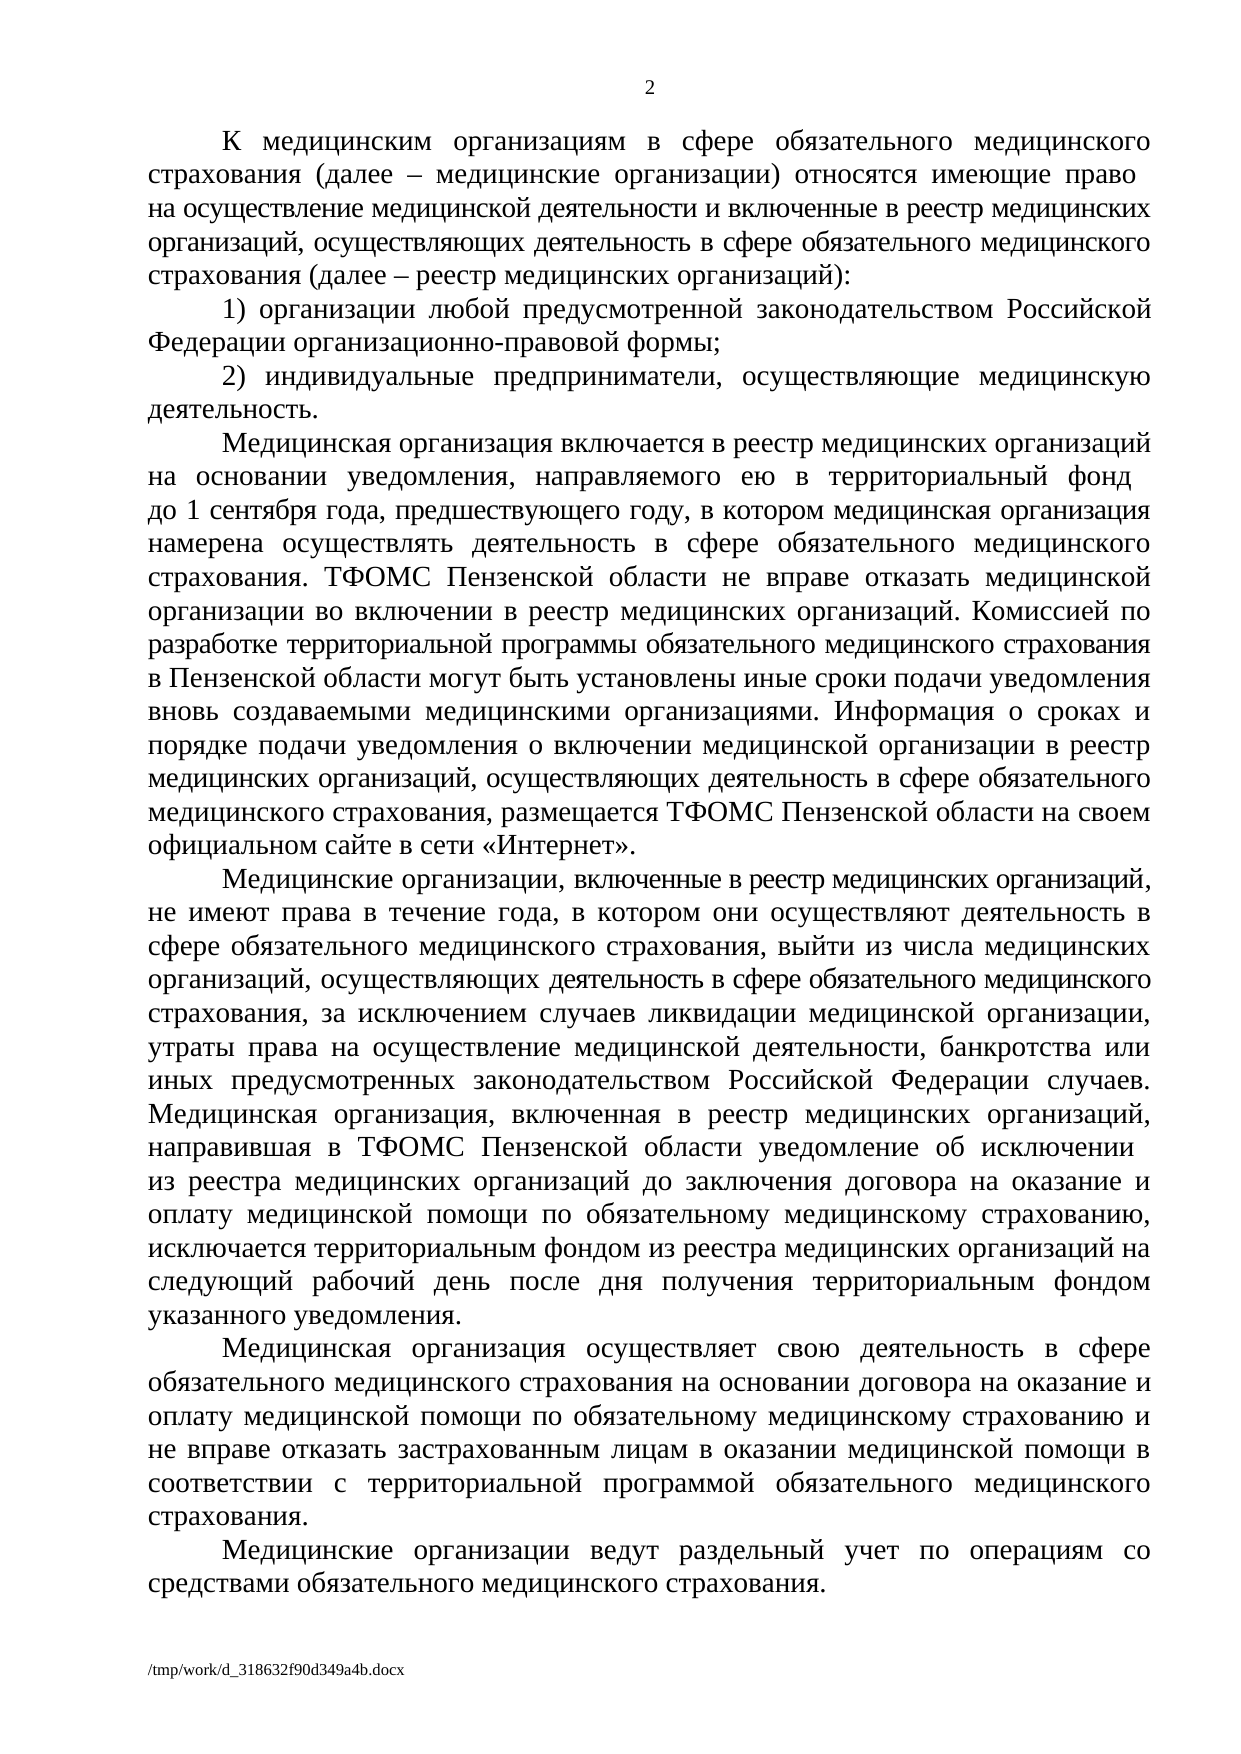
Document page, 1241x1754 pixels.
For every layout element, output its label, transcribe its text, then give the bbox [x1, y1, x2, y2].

text 1) организации любой предусмотренной законодательством Российской Федерации организационно-правовой формы; [148, 291, 1152, 358]
text К медицинским организациям в сфере обязательного медицинского страхования (далее – медицинские организации) относятся имеющие право на осуществление медицинской деятельности и включенные в реестр медицинских организаций, осуществляющих деятельность в сфере обязательного медицинского страхования (далее – реестр медицинских организаций): [148, 123, 1152, 291]
text Медицинская организация включается в реестр медицинских организаций на основании уведомления, направляемого ею в территориальный фонд до 1 сентября года, предшествующего году, в котором медицинская организация намерена осуществлять деятельность в сфере обязательного медицинского страхования. ТФОМС Пензенской области не вправе отказать медицинской организации во включении в реестр медицинских организаций. Комиссией по разработке территориальной программы обязательного медицинского страхования в Пензенской области могут быть установлены иные сроки подачи уведомления вновь создаваемыми медицинскими организациями. Информация о сроках и порядке подачи уведомления о включении медицинской организации в реестр медицинских организаций, осуществляющих деятельность в сфере обязательного медицинского страхования, размещается ТФОМС Пензенской области на своем официальном сайте в сети «Интернет». [148, 425, 1152, 861]
text 2) индивидуальные предприниматели, осуществляющие медицинскую деятельность. [148, 358, 1152, 425]
text Медицинские организации ведут раздельный учет по операциям со средствами обязательного медицинского страхования. [148, 1532, 1152, 1599]
text Медицинская организация осуществляет свою деятельность в сфере обязательного медицинского страхования на основании договора на оказание и оплату медицинской помощи по обязательному медицинскому страхованию и не вправе отказать застрахованным лицам в оказании медицинской помощи в соответствии с территориальной программой обязательного медицинского страхования. [148, 1331, 1152, 1532]
text Медицинские организации, включенные в реестр медицинских организаций, не имеют права в течение года, в котором они осуществляют деятельность в сфере обязательного медицинского страхования, выйти из числа медицинских организаций, осуществляющих деятельность в сфере обязательного медицинского страхования, за исключением случаев ликвидации медицинской организации, утраты права на осуществление медицинской деятельности, банкротства или иных предусмотренных законодательством Российской Федерации случаев. Медицинская организация, включенная в реестр медицинских организаций, направившая в ТФОМС Пензенской области уведомление об исключении из реестра медицинских организаций до заключения договора на оказание и оплату медицинской помощи по обязательному медицинскому страхованию, исключается территориальным фондом из реестра медицинских организаций на следующий рабочий день после дня получения территориальным фондом указанного уведомления. [148, 861, 1152, 1331]
